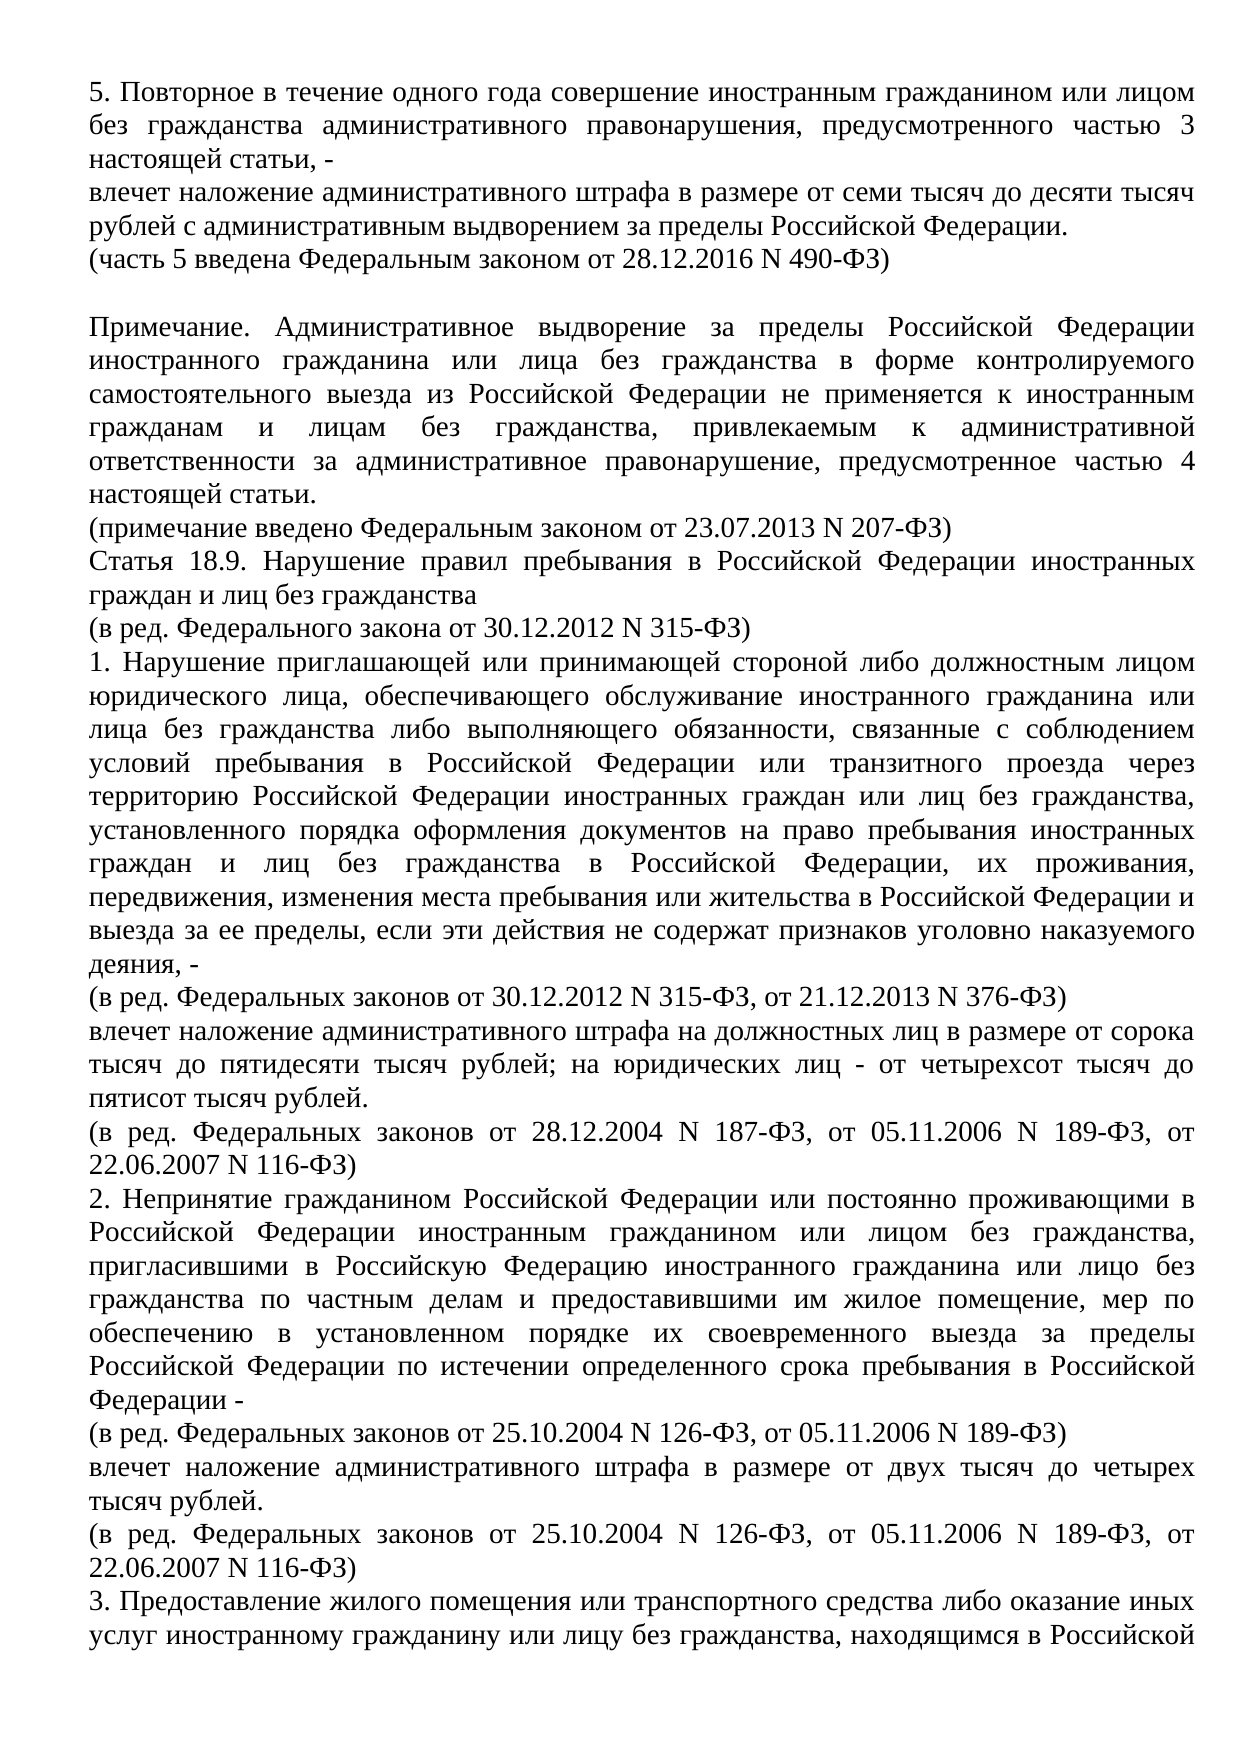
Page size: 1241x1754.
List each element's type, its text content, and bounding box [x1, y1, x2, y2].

text Статья 18.9. Нарушение правил пребывания в Российской Федерации иностранных граждан и лиц без гражданства [89, 543, 1196, 611]
text (в ред. Федеральных законов от 28.12.2004 N 187-ФЗ, от 05.11.2006 N 189-ФЗ, от 22.06.2007 N 116-ФЗ) [89, 1114, 1196, 1181]
text Примечание. Административное выдворение за пределы Российской Федерации иностранного гражданина или лица без гражданства в форме контролируемого самостоятельного выезда из Российской Федерации не применяется к иностранным гражданам и лицам без гражданства, привлекаемым к административной ответственности за административное правонарушение, предусмотренное частью 4 настоящей статьи. [89, 309, 1196, 510]
text (в ред. Федеральных законов от 25.10.2004 N 126-ФЗ, от 05.11.2006 N 189-ФЗ) [89, 1416, 1196, 1449]
text 2. Непринятие гражданином Российской Федерации или постоянно проживающими в Российской Федерации иностранным гражданином или лицом без гражданства, пригласившими в Российскую Федерацию иностранного гражданина или лицо без гражданства по частным делам и предоставившими им жилое помещение, мер по обеспечению в установленном порядке их своевременного выезда за пределы Российской Федерации по истечении определенного срока пребывания в Российской Федерации - [89, 1181, 1196, 1416]
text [89, 1583, 1196, 1650]
text (в ред. Федеральных законов от 25.10.2004 N 126-ФЗ, от 05.11.2006 N 189-ФЗ, от 22.06.2007 N 116-ФЗ) [89, 1516, 1196, 1583]
text влечет наложение административного штрафа в размере от семи тысяч до десяти тысяч рублей с административным выдворением за пределы Российской Федерации. [89, 174, 1196, 242]
text 1. Нарушение приглашающей или принимающей стороной либо должностным лицом юридического лица, обеспечивающего обслуживание иностранного гражданина или лица без гражданства либо выполняющего обязанности, связанные с соблюдением условий пребывания в Российской Федерации или транзитного проезда через территорию Российской Федерации иностранных граждан или лиц без гражданства, установленного порядка оформления документов на право пребывания иностранных граждан и лиц без гражданства в Российской Федерации, их проживания, передвижения, изменения места пребывания или жительства в Российской Федерации и выезда за ее пределы, если эти действия не содержат признаков уголовно наказуемого деяния, - [89, 644, 1196, 979]
text влечет наложение административного штрафа в размере от двух тысяч до четырех тысяч рублей. [89, 1449, 1196, 1516]
text влечет наложение административного штрафа на должностных лиц в размере от сорока тысяч до пятидесяти тысяч рублей; на юридических лиц - от четырехсот тысяч до пятисот тысяч рублей. [89, 1013, 1196, 1114]
text (в ред. Федерального закона от 30.12.2012 N 315-ФЗ) [89, 611, 1196, 644]
text (часть 5 введена Федеральным законом от 28.12.2016 N 490-ФЗ) [89, 242, 1196, 275]
text (примечание введено Федеральным законом от 23.07.2013 N 207-ФЗ) [89, 510, 1196, 543]
text 5. Повторное в течение одного года совершение иностранным гражданином или лицом без гражданства административного правонарушения, предусмотренного частью 3 настоящей статьи, - [89, 74, 1196, 174]
text (в ред. Федеральных законов от 30.12.2012 N 315-ФЗ, от 21.12.2013 N 376-ФЗ) [89, 979, 1196, 1013]
